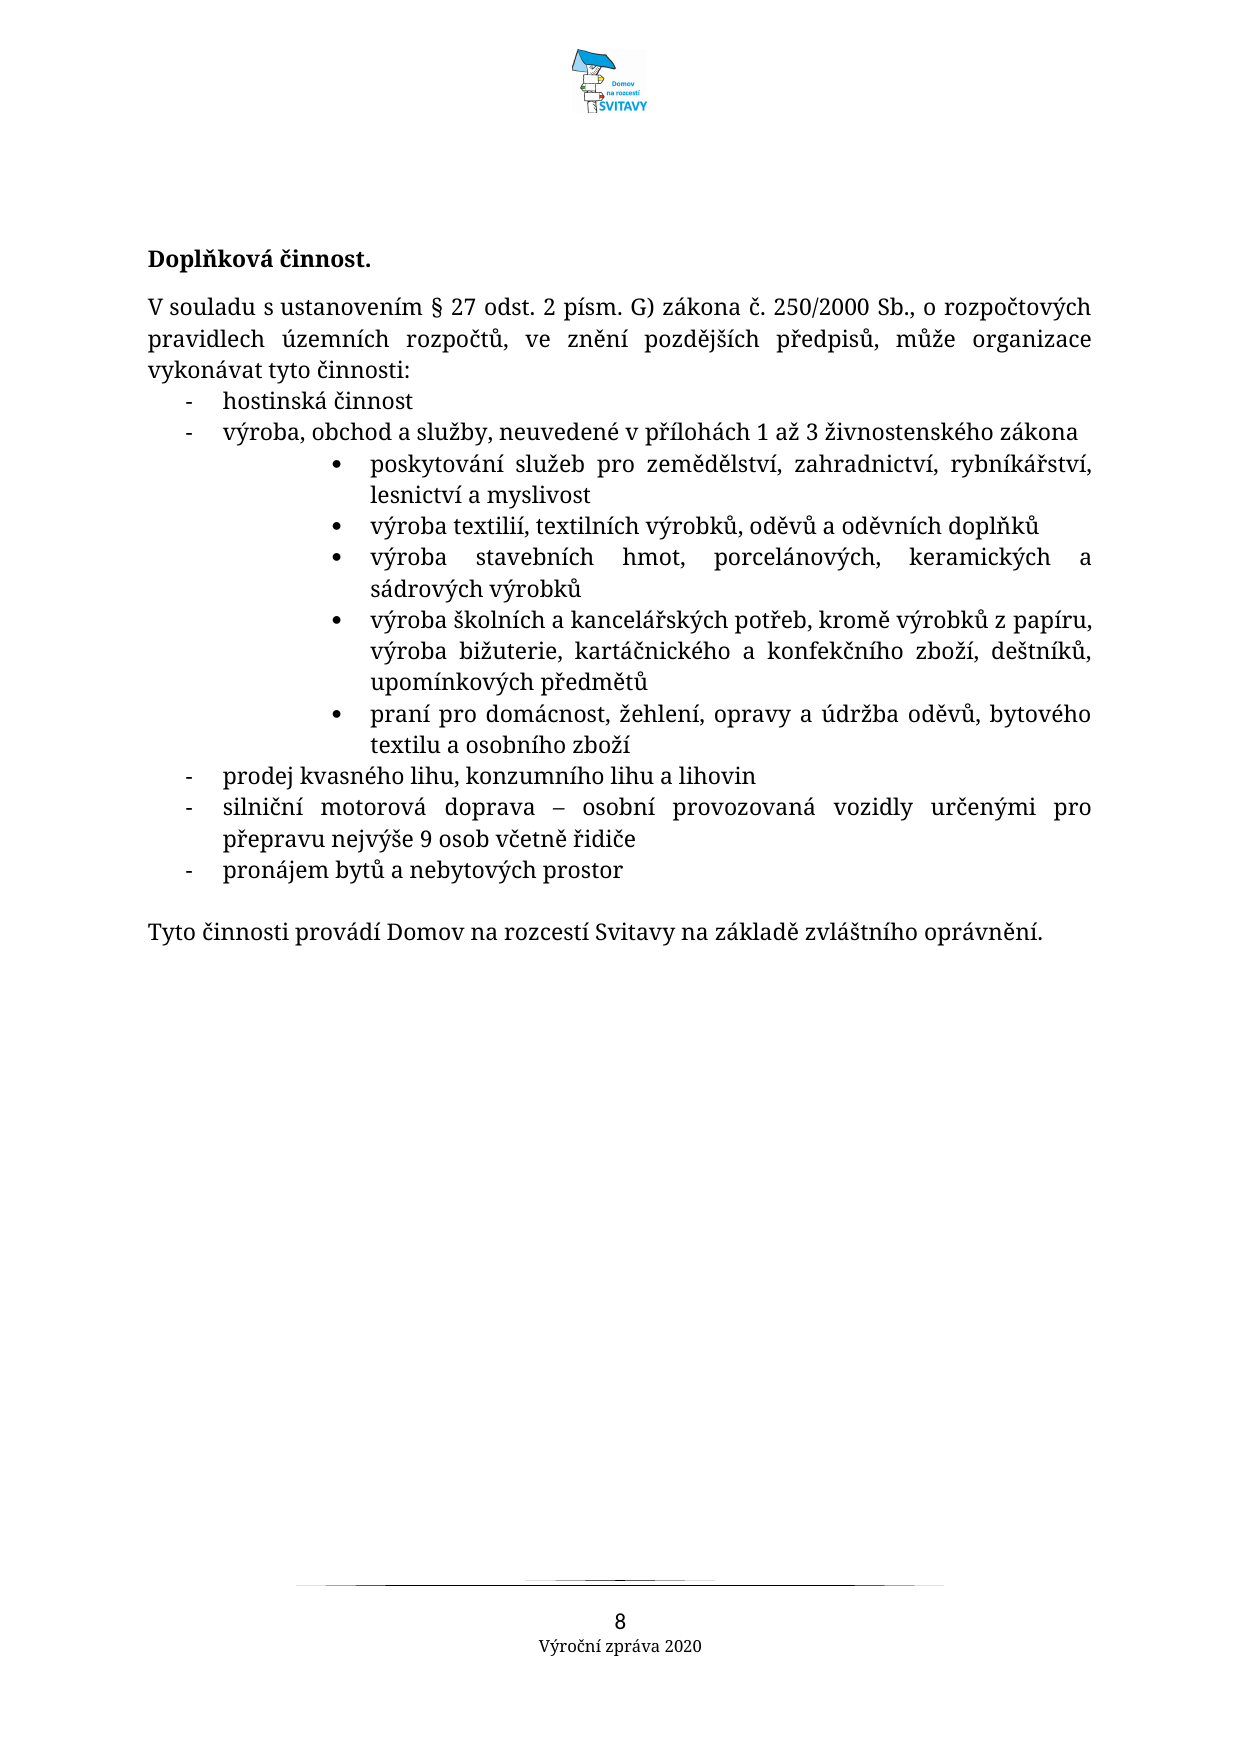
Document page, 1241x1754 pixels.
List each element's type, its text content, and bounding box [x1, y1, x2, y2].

list prodej kvasného lihu, konzumního lihu a lihovin [185, 760, 1093, 791]
text V souladu s ustanovením § 27 odst. 2 písm. G) zákona č. 250/2000 Sb., o rozpočtových pravidlech územních rozpočtů, ve znění pozdějších předpisů, může organizace vykonávat tyto činnosti: [148, 291, 1093, 385]
list výroba, obchod a služby, neuvedené v přílohách 1 až 3 živnostenského zákona [185, 416, 1093, 448]
list praní pro domácnost, žehlení, opravy a údržba oděvů, bytového textilu a osobního zboží [333, 698, 1093, 760]
text Tyto činnosti provádí Domov na rozcestí Svitavy na základě zvláštního oprávnění. [148, 916, 1093, 948]
list silniční motorová doprava – osobní provozovaná vozidly určenými pro přepravu nejvýše 9 osob včetně řidiče [185, 791, 1093, 854]
picture [571, 49, 647, 113]
list výroba stavebních hmot, porcelánových, keramických a sádrových výrobků [333, 541, 1093, 604]
list výroba školních a kancelářských potřeb, kromě výrobků z papíru, výroba bižuterie, kartáčnického a konfekčního zboží, deštníků, upomínkových předmětů [333, 604, 1093, 698]
list hostinská činnost [185, 385, 1093, 416]
list výroba textilií, textilních výrobků, oděvů a oděvních doplňků [333, 510, 1093, 541]
list poskytování služeb pro zemědělství, zahradnictví, rybníkářství, lesnictví a myslivost [333, 448, 1093, 510]
list pronájem bytů a nebytových prostor [185, 854, 1093, 885]
text Doplňková činnost. [148, 243, 1093, 275]
